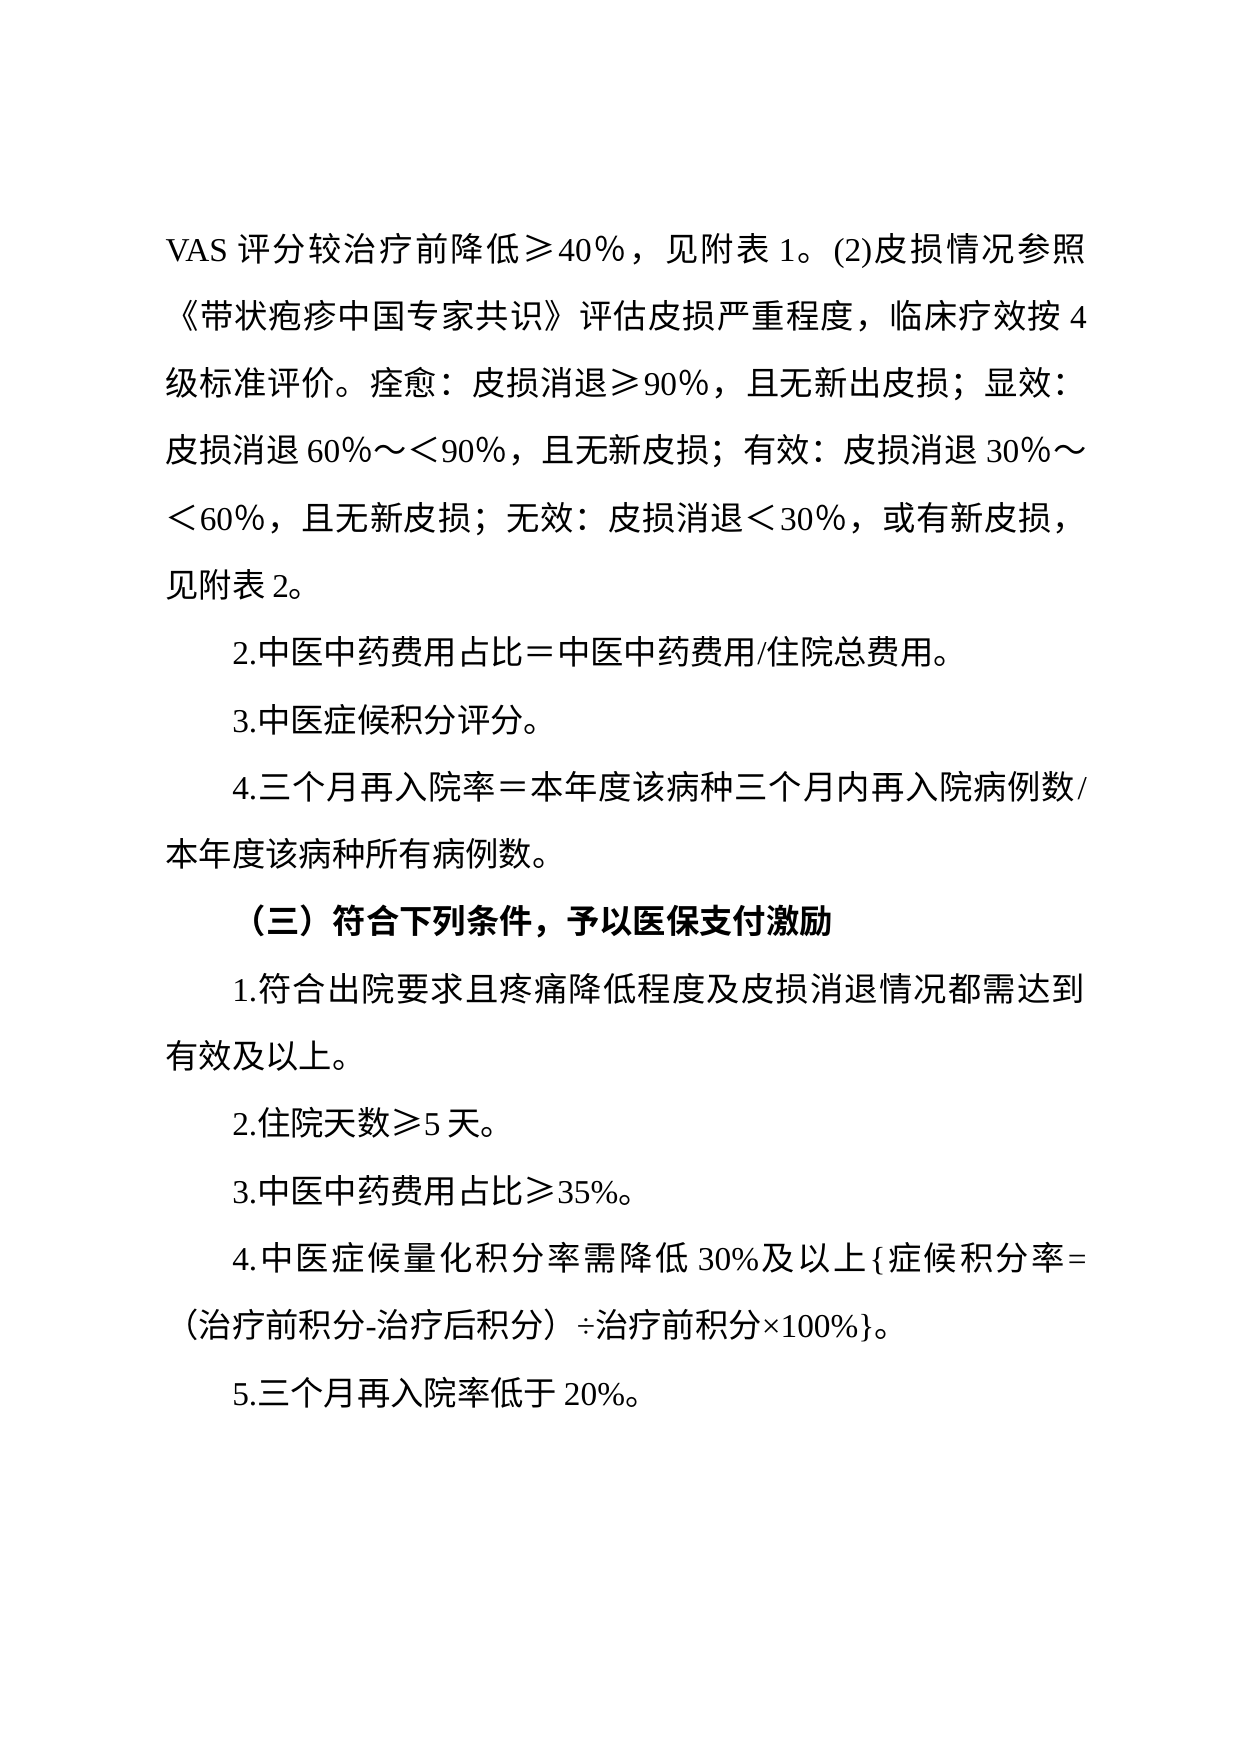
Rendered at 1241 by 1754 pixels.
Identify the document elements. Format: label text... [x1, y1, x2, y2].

text 4.中医症候量化积分率需降低30%及以上{症候积分率=（治疗前积分-治疗后积分）÷治疗前积分×100%}。 [165, 1222, 1087, 1357]
text 2.住院天数≥5天。 [165, 1088, 1087, 1155]
text 3.中医中药费用占比≥35%。 [165, 1155, 1087, 1222]
text （三）符合下列条件，予以医保支付激励 [165, 886, 1087, 953]
text 3.中医症候积分评分。 [165, 684, 1087, 751]
text 1.符合出院要求且疼痛降低程度及皮损消退情况都需达到有效及以上。 [165, 953, 1087, 1088]
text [165, 213, 1087, 617]
text 4.三个月再入院率＝本年度该病种三个月内再入院病例数/本年度该病种所有病例数。 [165, 751, 1087, 886]
text 2.中医中药费用占比＝中医中药费用/住院总费用。 [165, 617, 1087, 684]
text 5.三个月再入院率低于20%。 [165, 1357, 1087, 1424]
